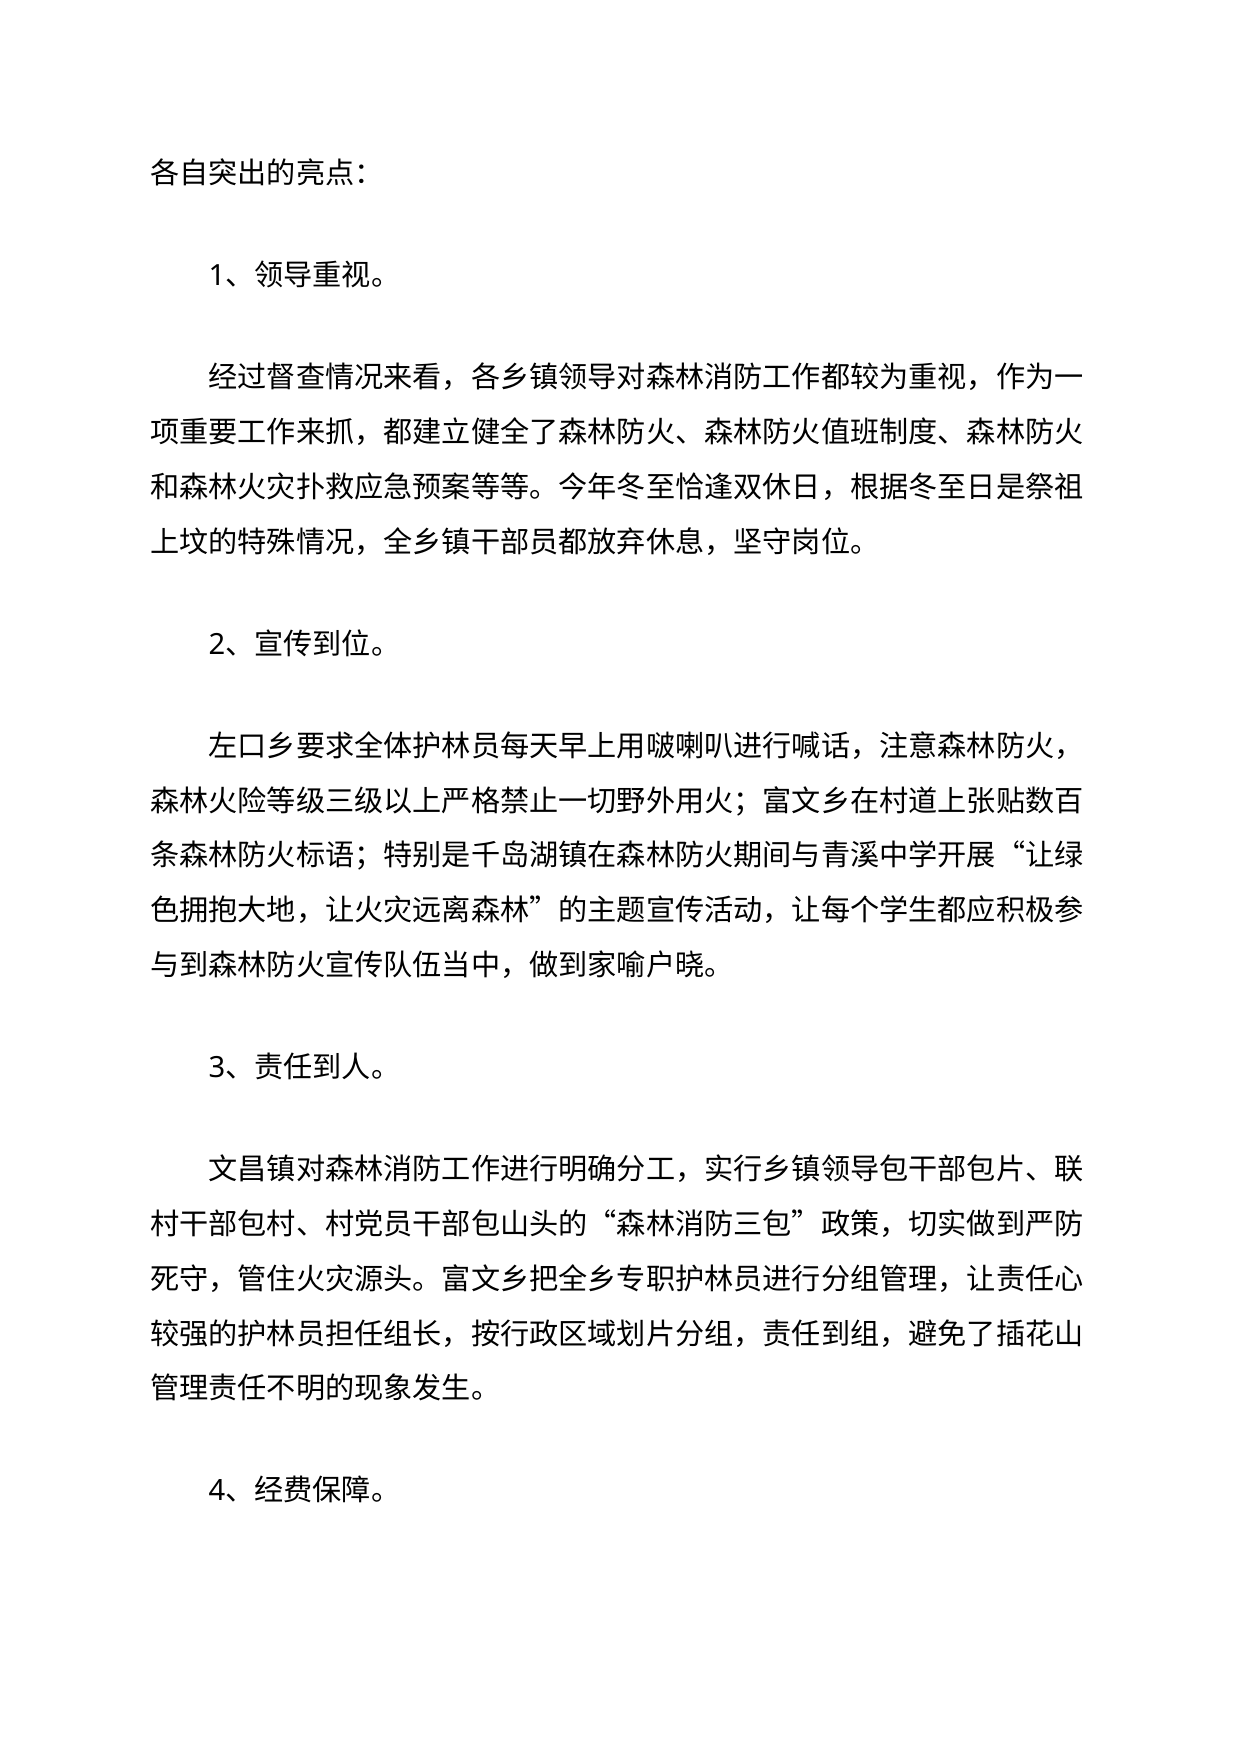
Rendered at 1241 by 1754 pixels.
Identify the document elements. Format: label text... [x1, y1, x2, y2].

text 经过督查情况来看，各乡镇领导对森林消防工作都较为重视，作为一项重要工作来抓，都建立健全了森林防火、森林防火值班制度、森林防火和森林火灾扑救应急预案等等。今年冬至恰逢双休日，根据冬至日是祭祖上坟的特殊情况，全乡镇干部员都放弃休息，坚守岗位。 [150, 354, 1090, 561]
text 3、责任到人。 [150, 1043, 1090, 1086]
text 文昌镇对森林消防工作进行明确分工，实行乡镇领导包干部包片、联村干部包村、村党员干部包山头的“森林消防三包”政策，切实做到严防死守，管住火灾源头。富文乡把全乡专职护林员进行分组管理，让责任心较强的护林员担任组长，按行政区域划片分组，责任到组，避免了插花山管理责任不明的现象发生。 [150, 1146, 1090, 1407]
text 左口乡要求全体护林员每天早上用啵喇叭进行喊话，注意森林防火，森林火险等级三级以上严格禁止一切野外用火；富文乡在村道上张贴数百条森林防火标语；特别是千岛湖镇在森林防火期间与青溪中学开展“让绿色拥抱大地，让火灾远离森林”的主题宣传活动，让每个学生都应积极参与到森林防火宣传队伍当中，做到家喻户晓。 [150, 722, 1090, 984]
text 1、领导重视。 [150, 252, 1090, 294]
text 2、宣传到位。 [150, 620, 1090, 663]
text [150, 150, 1090, 192]
text 4、经费保障。 [150, 1467, 1090, 1509]
